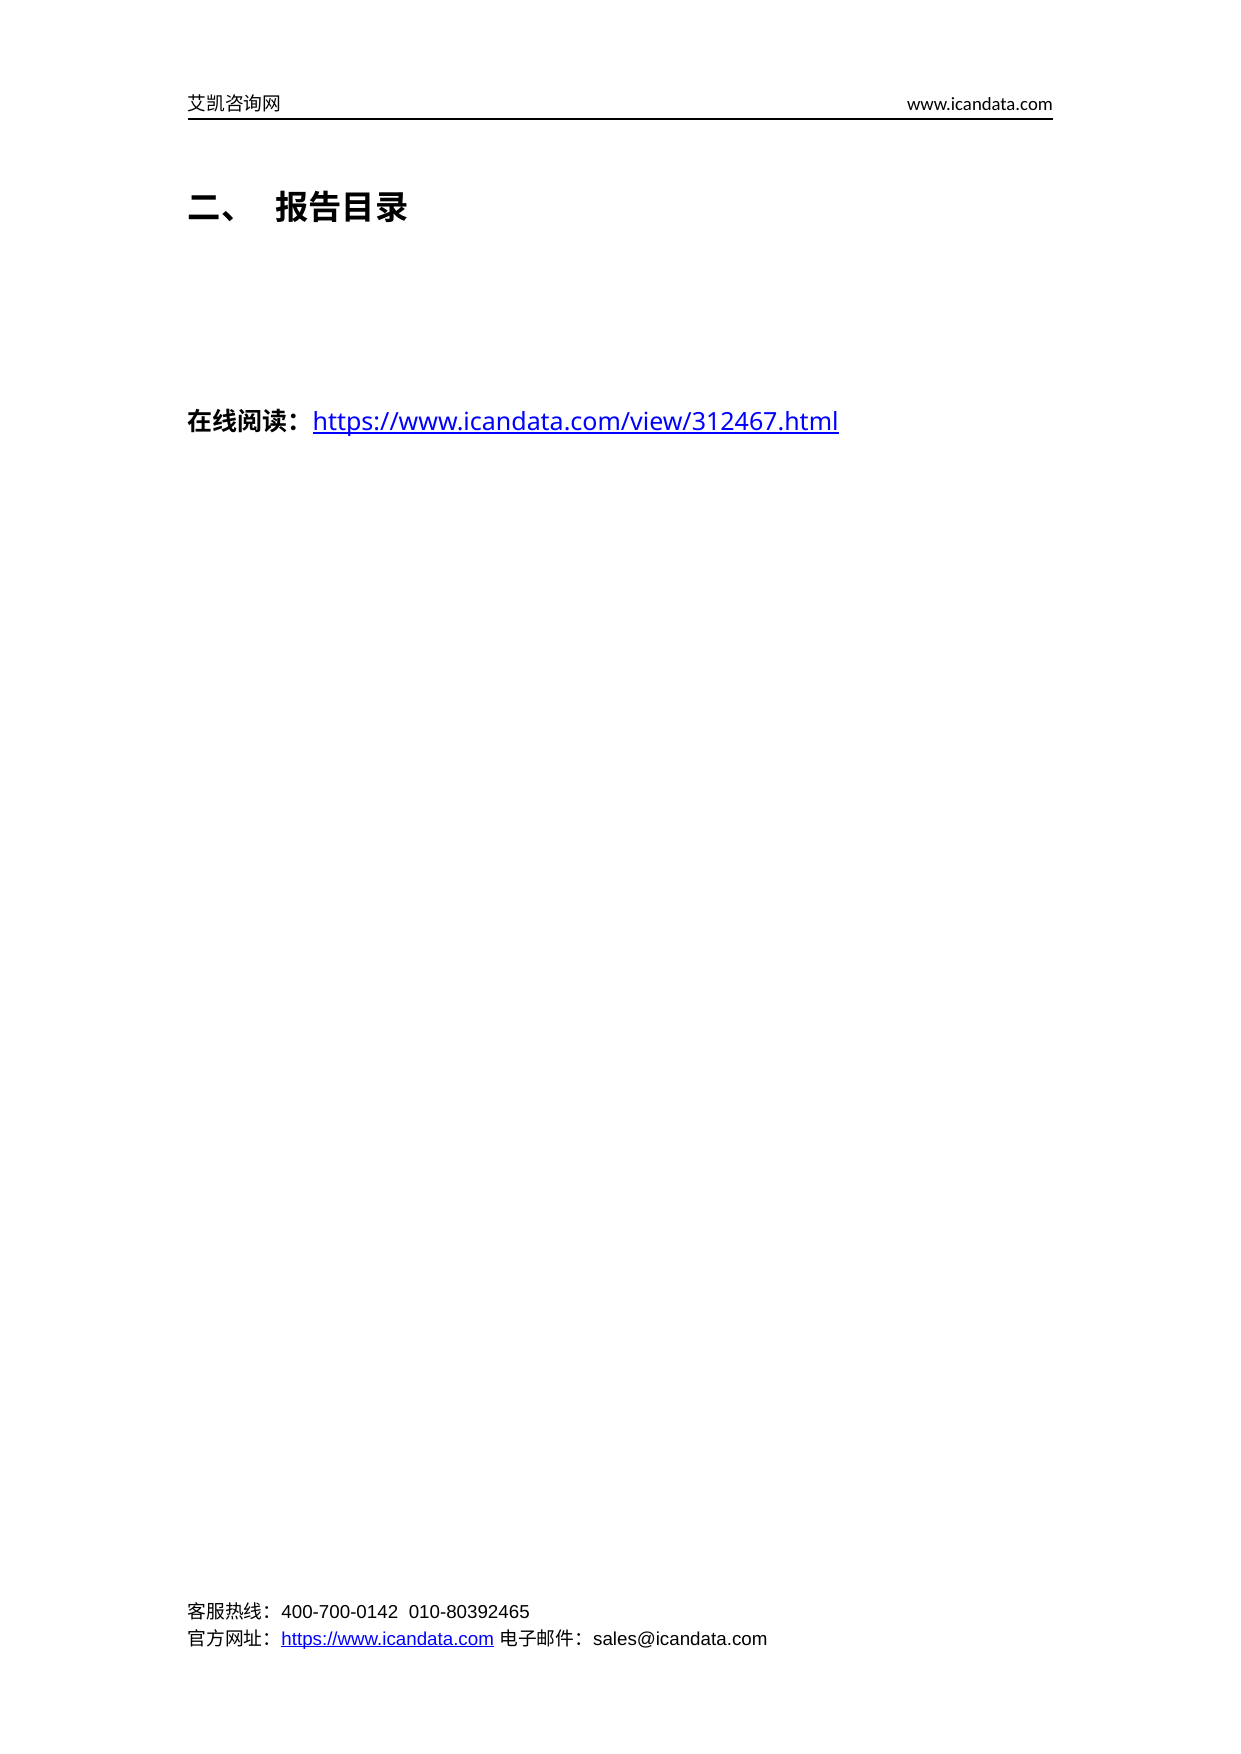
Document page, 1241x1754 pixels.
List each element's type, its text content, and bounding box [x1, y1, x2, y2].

subtitle 报告目录 [187, 172, 1053, 237]
text 在线阅读：https://www.icandata.com/view/312467.html [187, 387, 1053, 452]
